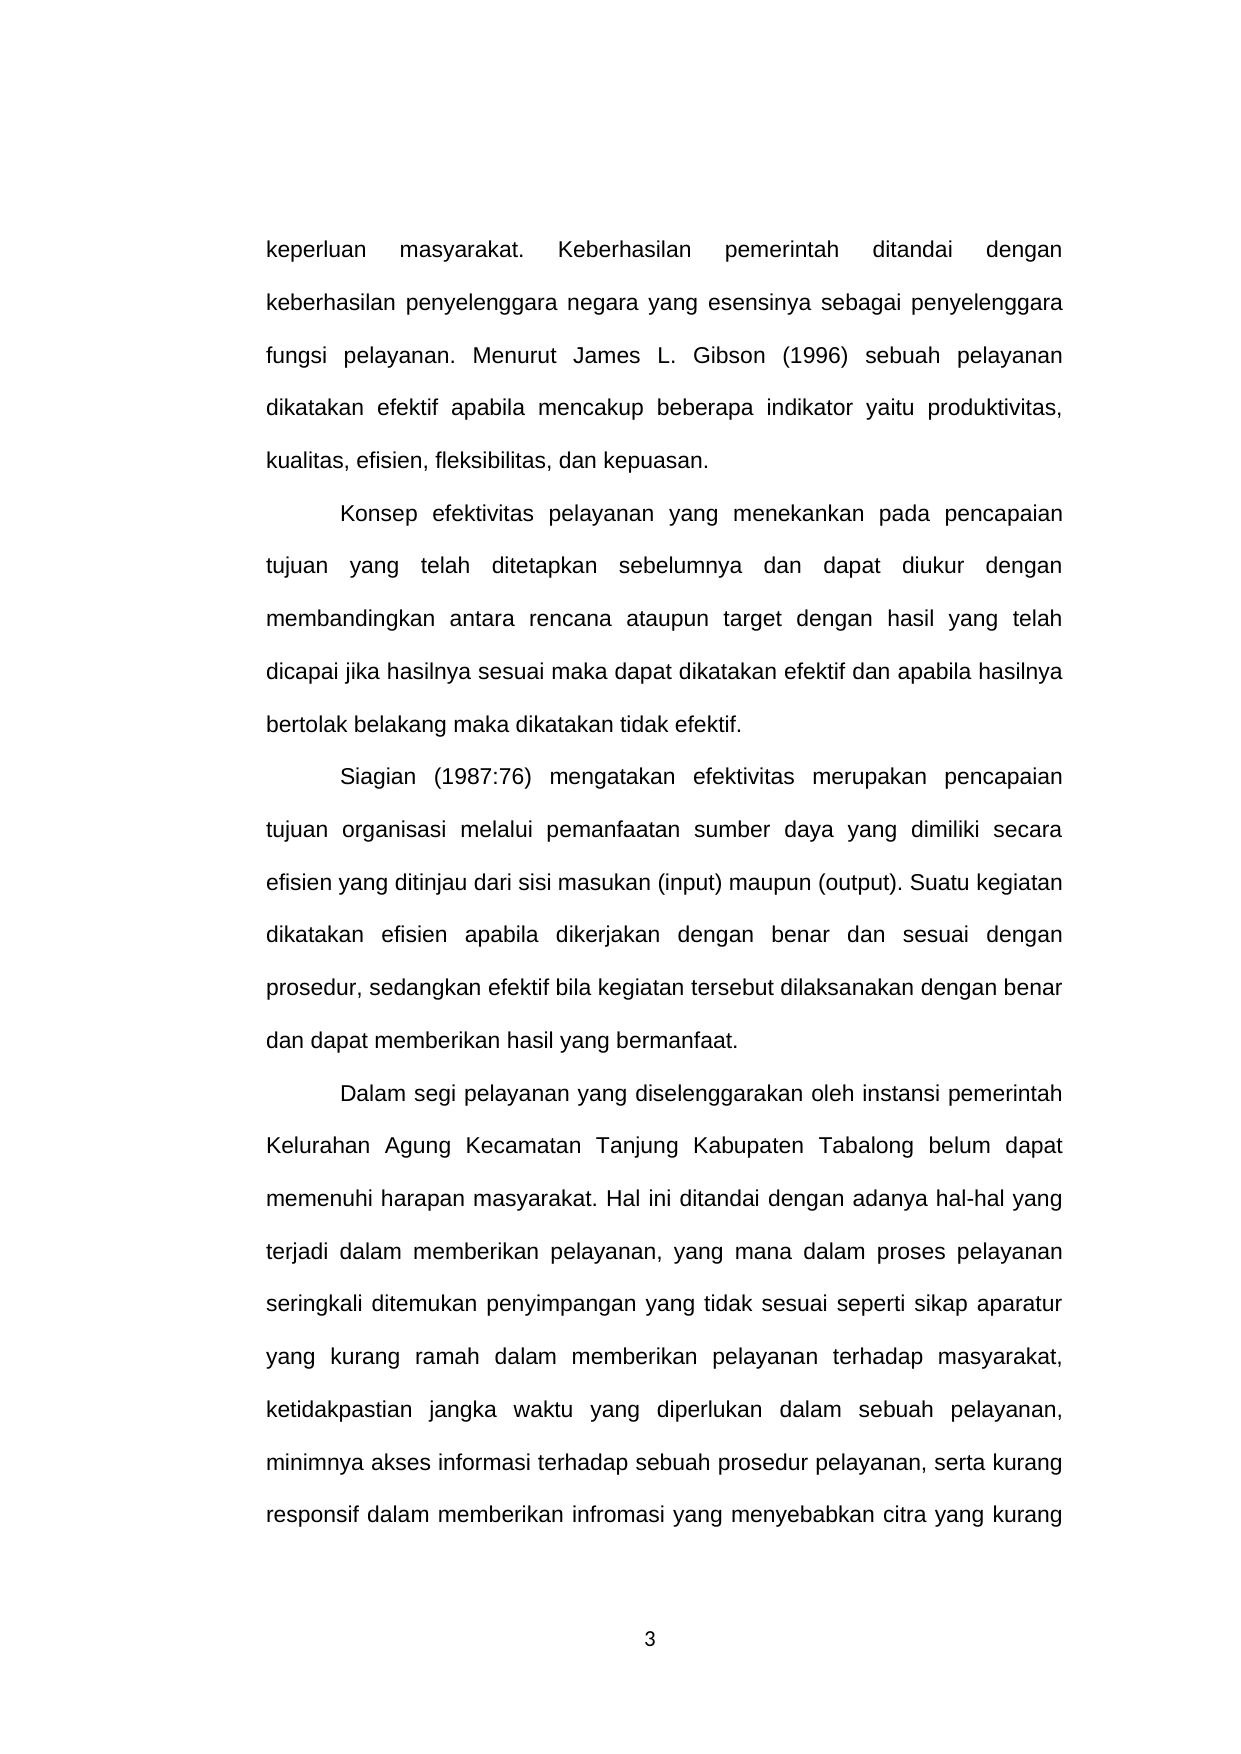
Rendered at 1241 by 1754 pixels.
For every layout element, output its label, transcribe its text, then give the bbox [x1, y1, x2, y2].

list Konsep efektivitas pelayanan yang menekankan pada pencapaian tujuan yang telah ditetapkan sebelumnya dan dapat diukur dengan membandingkan antara rencana ataupun target dengan hasil yang telah dicapai jika hasilnya sesuai maka dapat dikatakan efektif dan apabila hasilnya bertolak belakang maka dikatakan tidak efektif. [266, 500, 1063, 737]
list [266, 1079, 1063, 1528]
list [266, 236, 1063, 473]
list Siagian (1987:76) mengatakan efektivitas merupakan pencapaian tujuan organisasi melalui pemanfaatan sumber daya yang dimiliki secara efisien yang ditinjau dari sisi masukan (input) maupun (output). Suatu kegiatan dikatakan efisien apabila dikerjakan dengan benar dan sesuai dengan prosedur, sedangkan efektif bila kegiatan tersebut dilaksanakan dengan benar dan dapat memberikan hasil yang bermanfaat. [266, 763, 1063, 1053]
